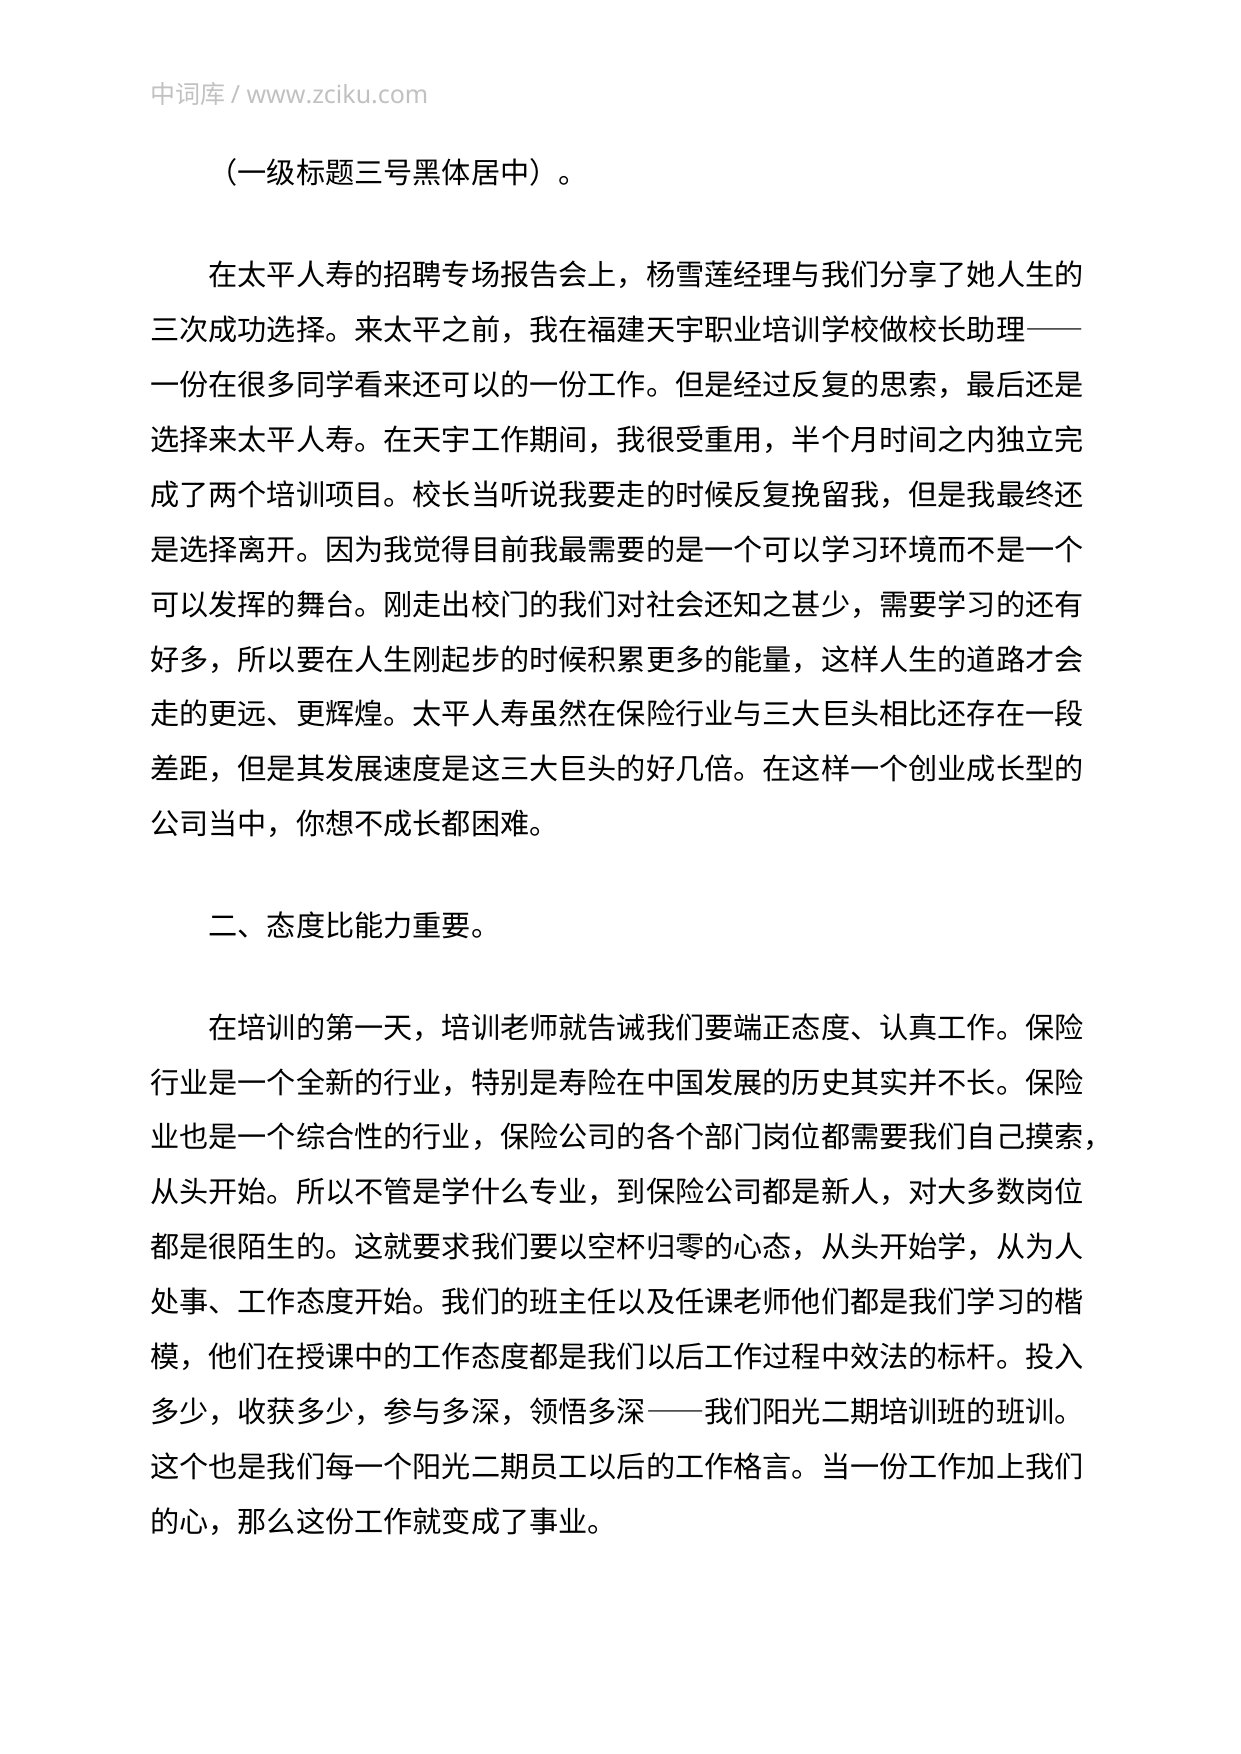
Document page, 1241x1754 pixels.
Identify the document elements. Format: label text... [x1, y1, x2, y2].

text （一级标题三号黑体居中）。 [150, 150, 1090, 192]
text 在培训的第一天，培训老师就告诫我们要端正态度、认真工作。保险行业是一个全新的行业，特别是寿险在中国发展的历史其实并不长。保险业也是一个综合性的行业，保险公司的各个部门岗位都需要我们自己摸索，从头开始。所以不管是学什么专业，到保险公司都是新人，对大多数岗位都是很陌生的。这就要求我们要以空杯归零的心态，从头开始学，从为人处事、工作态度开始。我们的班主任以及任课老师他们都是我们学习的楷模，他们在授课中的工作态度都是我们以后工作过程中效法的标杆。投入多少，收获多少，参与多深，领悟多深——我们阳光二期培训班的班训。这个也是我们每一个阳光二期员工以后的工作格言。当一份工作加上我们的心，那么这份工作就变成了事业。 [150, 1004, 1090, 1541]
text 在太平人寿的招聘专场报告会上，杨雪莲经理与我们分享了她人生的三次成功选择。来太平之前，我在福建天宇职业培训学校做校长助理——一份在很多同学看来还可以的一份工作。但是经过反复的思索，最后还是选择来太平人寿。在天宇工作期间，我很受重用，半个月时间之内独立完成了两个培训项目。校长当听说我要走的时候反复挽留我，但是我最终还是选择离开。因为我觉得目前我最需要的是一个可以学习环境而不是一个可以发挥的舞台。刚走出校门的我们对社会还知之甚少，需要学习的还有好多，所以要在人生刚起步的时候积累更多的能量，这样人生的道路才会走的更远、更辉煌。太平人寿虽然在保险行业与三大巨头相比还存在一段差距，但是其发展速度是这三大巨头的好几倍。在这样一个创业成长型的公司当中，你想不成长都困难。 [150, 252, 1090, 843]
text 二、态度比能力重要。 [150, 902, 1090, 945]
